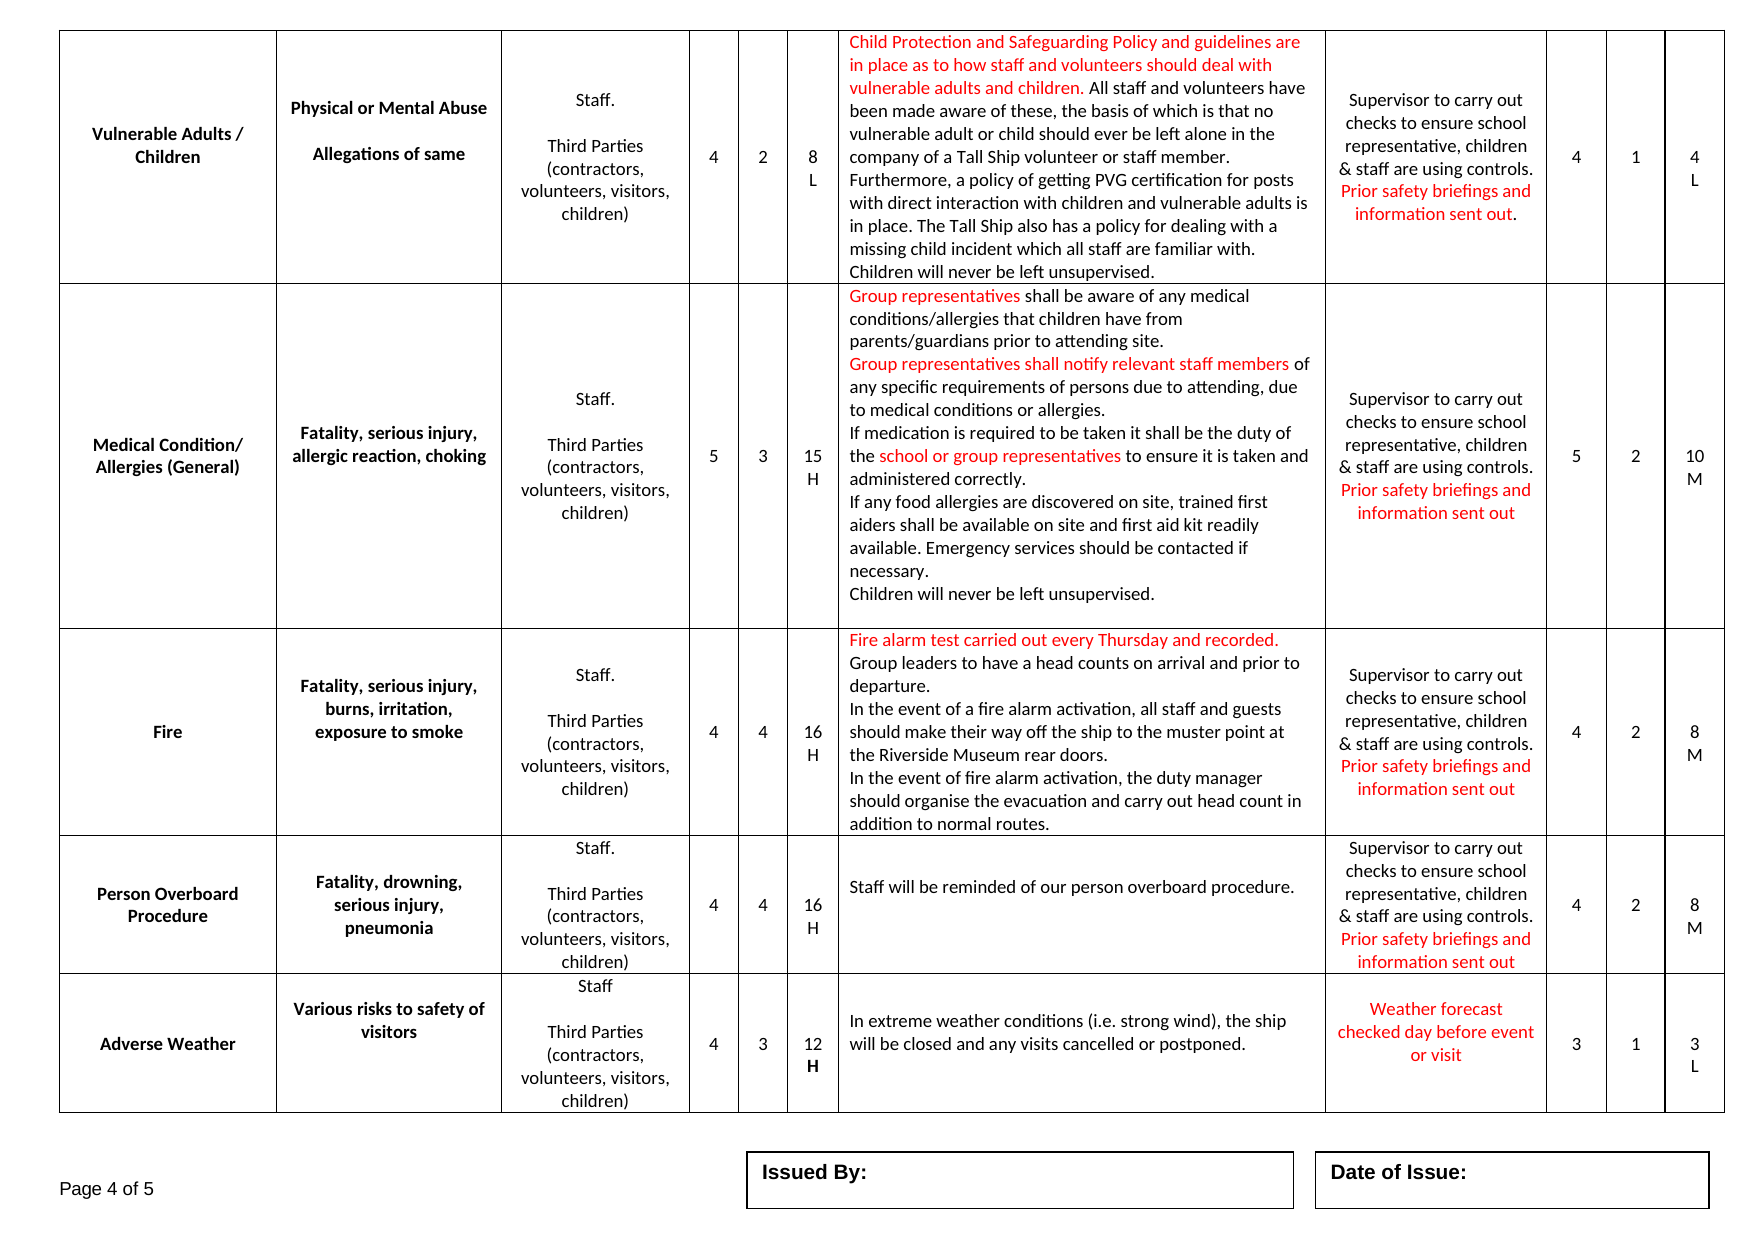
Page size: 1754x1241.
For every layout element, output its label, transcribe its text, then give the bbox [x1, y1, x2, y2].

table_cell 2 [1607, 284, 1664, 627]
table_cell 2 [739, 31, 787, 283]
table_cell Adverse Weather [60, 974, 276, 1112]
table_cell 3 [739, 974, 787, 1112]
table_cell 8 L [788, 31, 838, 283]
table_cell 4 [1547, 836, 1606, 973]
table_cell Staff will be reminded of our person overboard procedure. [839, 836, 1325, 973]
table_cell Staff. Third Parties (contractors, volunteers, visitors, children) [502, 284, 689, 627]
table_cell Weather forecast checked day before event or visit [1326, 974, 1546, 1112]
table_cell 4 [690, 836, 738, 973]
table_cell Fatality, drowning, serious injury, pneumonia [277, 836, 501, 973]
table_cell Physical or Mental Abuse Allegations of same [277, 31, 501, 283]
table_cell 16 H [788, 836, 838, 973]
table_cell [502, 31, 689, 283]
table_cell Fatality, serious injury, burns, irritation, exposure to smoke [277, 629, 501, 835]
table_cell 4 [739, 836, 787, 973]
table_cell 8 M [1666, 836, 1724, 973]
table_cell Group representatives shall be aware of any medical conditions/allergies that children have from parents/guardians prior to attending site. Group representatives shall notify relevant staff members of any specific requirements of persons due to attending, due to medical conditions or allergies. If medication is required to be taken it shall be the duty of the school or group representatives to ensure it is taken and administered correctly. If any food allergies are discovered on site, trained first aiders shall be available on site and first aid kit readily available. Emergency services should be contacted if necessary. Children will never be left unsupervised. [839, 284, 1325, 627]
table_cell 4 [739, 629, 787, 835]
table_cell 4 [690, 974, 738, 1112]
table_cell Supervisor to carry out checks to ensure school representative, children & staff are using controls. Prior safety briefings and information sent out [1326, 284, 1546, 627]
table_cell 8 M [1666, 629, 1724, 835]
table_cell Fire [60, 629, 276, 835]
table_cell 3 [739, 284, 787, 627]
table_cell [502, 974, 689, 1112]
table_cell 2 [1607, 629, 1664, 835]
table_cell Fatality, serious injury, allergic reaction, choking [277, 284, 501, 627]
table_cell Staff. Third Parties (contractors, volunteers, visitors, children) [502, 629, 689, 835]
table_cell 1 [1607, 31, 1664, 283]
table_cell 4 L [1666, 31, 1724, 283]
table_cell Supervisor to carry out checks to ensure school representative, children & staff are using controls. Prior safety briefings and information sent out [1326, 836, 1546, 973]
table_cell Child Protection and Safeguarding Policy and guidelines are in place as to how staff and volunteers should deal with vulnerable adults and children. All staff and volunteers have been made aware of these, the basis of which is that no vulnerable adult or child should ever be left alone in the company of a Tall Ship volunteer or staff member. Furthermore, a policy of getting PVG certification for posts with direct interaction with children and vulnerable adults is in place. The Tall Ship also has a policy for dealing with a missing child incident which all staff are familiar with. Children will never be left unsupervised. [839, 31, 1325, 283]
table_cell Staff. Third Parties (contractors, volunteers, visitors, children) [502, 836, 689, 973]
table_cell 15 H [788, 284, 838, 627]
table_cell Fire alarm test carried out every Thursday and recorded. Group leaders to have a head counts on arrival and prior to departure. In the event of a fire alarm activation, all staff and guests should make their way off the ship to the muster point at the Riverside Museum rear doors. In the event of fire alarm activation, the duty manager should organise the evacuation and carry out head count in addition to normal routes. [839, 629, 1325, 835]
table_cell 3 [1547, 974, 1606, 1112]
table_cell 5 [690, 284, 738, 627]
table_cell 2 [1607, 836, 1664, 973]
table_cell 4 [1547, 31, 1606, 283]
table_cell 5 [1547, 284, 1606, 627]
table_cell 4 [690, 629, 738, 835]
table_cell Medical Condition/ Allergies (General) [60, 284, 276, 627]
table_cell Supervisor to carry out checks to ensure school representative, children & staff are using controls. Prior safety briefings and information sent out. [1326, 31, 1546, 283]
table_cell 16 H [788, 629, 838, 835]
table_cell 12 H [788, 974, 838, 1112]
table_cell 10 M [1666, 284, 1724, 627]
table_cell Person Overboard Procedure [60, 836, 276, 973]
table_cell Vulnerable Adults / Children [60, 31, 276, 283]
table_cell Various risks to safety of visitors [277, 974, 501, 1112]
table_cell 4 [690, 31, 738, 283]
table_cell 3 L [1666, 974, 1724, 1112]
table_cell Supervisor to carry out checks to ensure school representative, children & staff are using controls. Prior safety briefings and information sent out [1326, 629, 1546, 835]
table_cell In extreme weather conditions (i.e. strong wind), the ship will be closed and any visits cancelled or postponed. [839, 974, 1325, 1112]
table_cell 1 [1607, 974, 1664, 1112]
table_cell 4 [1547, 629, 1606, 835]
